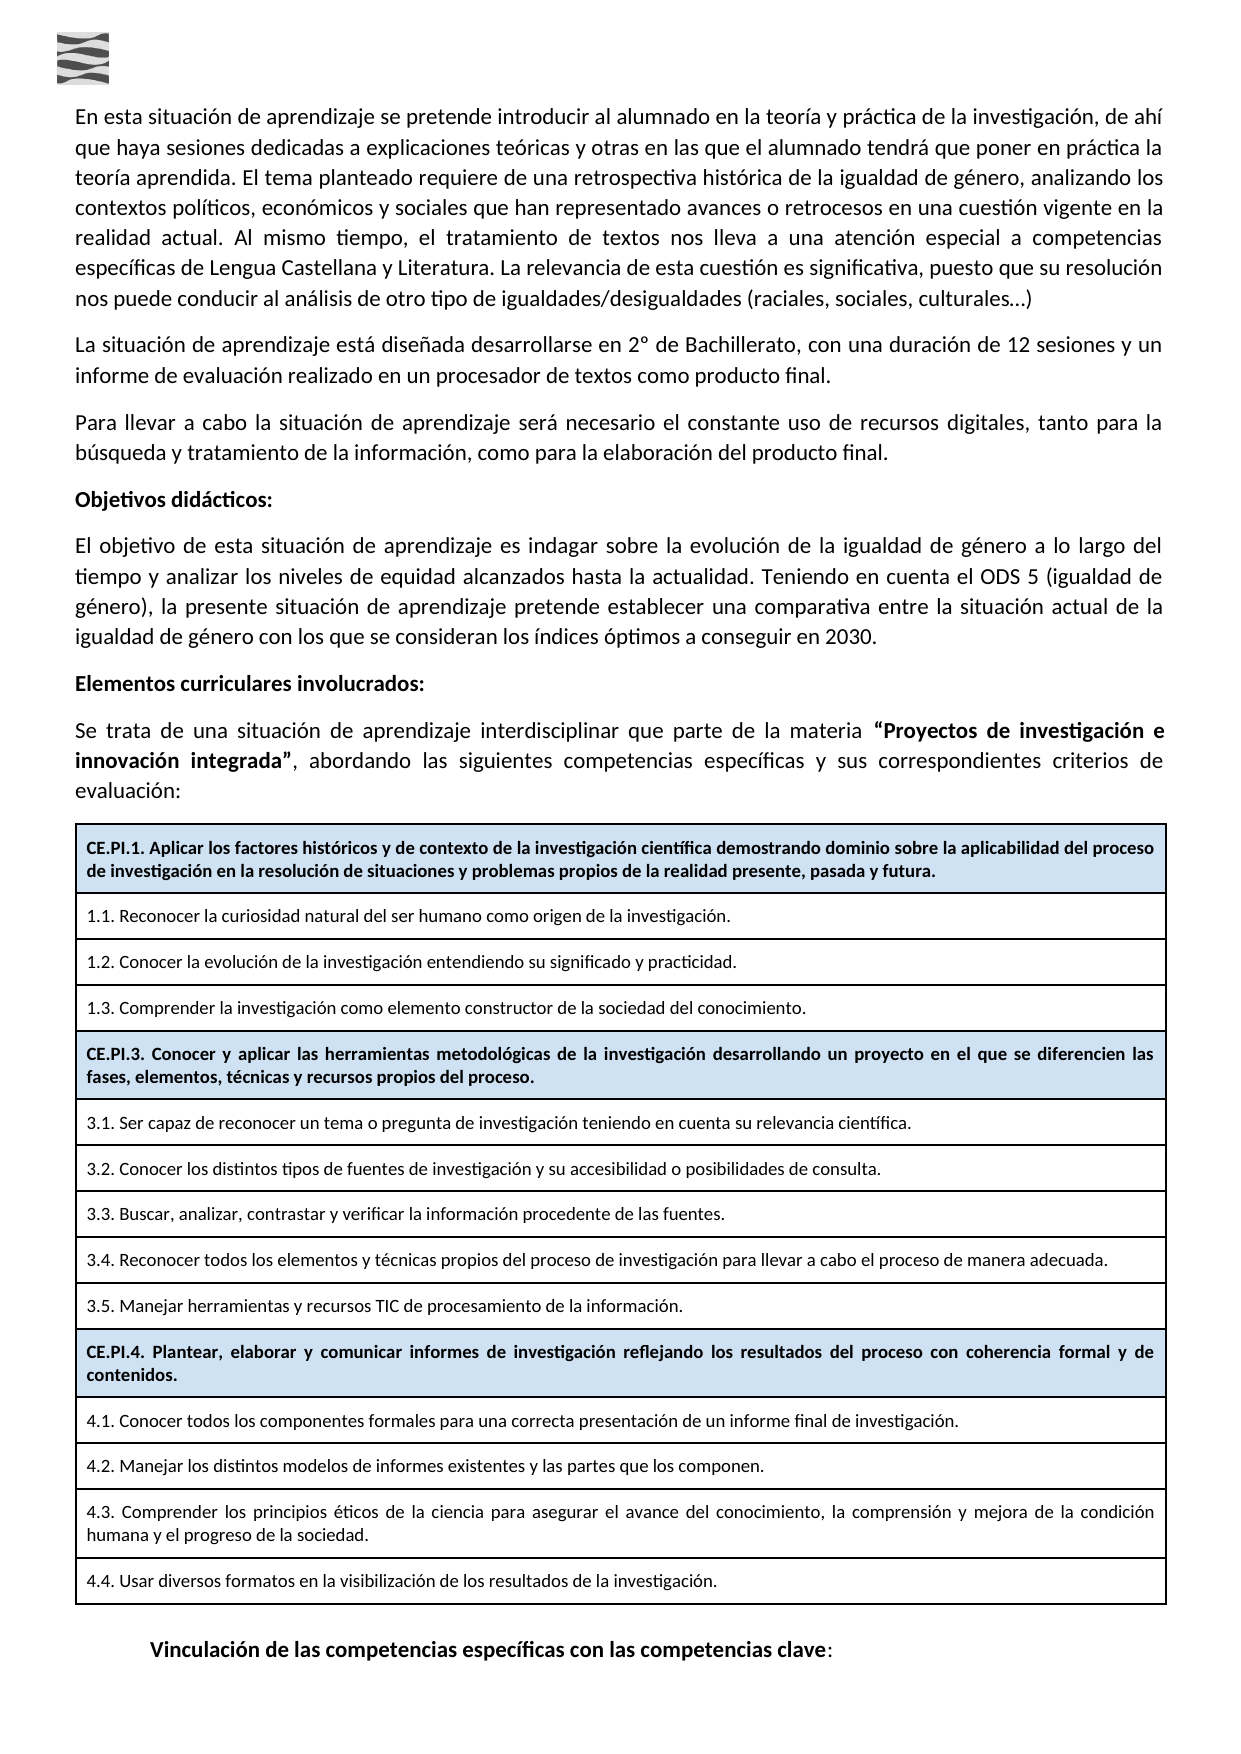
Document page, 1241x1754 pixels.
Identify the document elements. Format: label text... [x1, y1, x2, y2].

table_header CE.PI.1. Aplicar los factores históricos y de contexto de la investigación científica demostrando dominio sobre la aplicabilidad del proceso de investigación en la resolución de situaciones y problemas propios de la realidad presente, pasada y futura. [77, 825, 1165, 892]
table_cell 3.2. Conocer los distintos tipos de fuentes de investigación y su accesibilidad o posibilidades de consulta. [77, 1146, 1165, 1190]
table_cell 4.4. Usar diversos formatos en la visibilización de los resultados de la investigación. [77, 1559, 1165, 1602]
text Vinculación de las competencias específicas con las competencias clave: [150, 1635, 1165, 1663]
text Elementos curriculares involucrados: [75, 669, 1165, 697]
text El objetivo de esta situación de aprendizaje es indagar sobre la evolución de la igualdad de género a lo largo del tiempo y analizar los niveles de equidad alcanzados hasta la actualidad. Teniendo en cuenta el ODS 5 (igualdad de género), la presente situación de aprendizaje pretende establecer una comparativa entre la situación actual de la igualdad de género con los que se consideran los índices óptimos a conseguir en 2030. [75, 532, 1165, 650]
text En esta situación de aprendizaje se pretende introducir al alumnado en la teoría y práctica de la investigación, de ahí que haya sesiones dedicadas a explicaciones teóricas y otras en las que el alumnado tendrá que poner en práctica la teoría aprendida. El tema planteado requiere de una retrospectiva histórica de la igualdad de género, analizando los contextos políticos, económicos y sociales que han representado avances o retrocesos en una cuestión vigente en la realidad actual. Al mismo tiempo, el tratamiento de textos nos lleva a una atención especial a competencias específicas de Lengua Castellana y Literatura. La relevancia de esta cuestión es significativa, puesto que su resolución nos puede conducir al análisis de otro tipo de igualdades/desigualdades (raciales, sociales, culturales…) [75, 102, 1165, 312]
table_cell CE.PI.3. Conocer y aplicar las herramientas metodológicas de la investigación desarrollando un proyecto en el que se diferencien las fases, elementos, técnicas y recursos propios del proceso. [77, 1032, 1165, 1098]
table_cell 3.3. Buscar, analizar, contrastar y verificar la información procedente de las fuentes. [77, 1192, 1165, 1236]
table_cell 4.3. Comprender los principios éticos de la ciencia para asegurar el avance del conocimiento, la comprensión y mejora de la condición humana y el progreso de la sociedad. [77, 1490, 1165, 1557]
text La situación de aprendizaje está diseñada desarrollarse en 2º de Bachillerato, con una duración de 12 sesiones y un informe de evaluación realizado en un procesador de textos como producto final. [75, 331, 1165, 389]
table_cell 1.3. Comprender la investigación como elemento constructor de la sociedad del conocimiento. [77, 986, 1165, 1029]
text Para llevar a cabo la situación de aprendizaje será necesario el constante uso de recursos digitales, tanto para la búsqueda y tratamiento de la información, como para la elaboración del producto final. [75, 408, 1165, 466]
table_cell 3.5. Manejar herramientas y recursos TIC de procesamiento de la información. [77, 1284, 1165, 1327]
table_cell 3.4. Reconocer todos los elementos y técnicas propios del proceso de investigación para llevar a cabo el proceso de manera adecuada. [77, 1238, 1165, 1282]
text Objetivos didácticos: [75, 485, 1165, 513]
table_cell 1.2. Conocer la evolución de la investigación entendiendo su significado y practicidad. [77, 940, 1165, 984]
table_cell 4.2. Manejar los distintos modelos de informes existentes y las partes que los componen. [77, 1444, 1165, 1488]
table_cell 1.1. Reconocer la curiosidad natural del ser humano como origen de la investigación. [77, 894, 1165, 938]
table_cell CE.PI.4. Plantear, elaborar y comunicar informes de investigación reflejando los resultados del proceso con coherencia formal y de contenidos. [77, 1330, 1165, 1396]
text Se trata de una situación de aprendizaje interdisciplinar que parte de la materia “Proyectos de investigación e innovación integrada”, abordando las siguientes competencias específicas y sus correspondientes criterios de evaluación: [75, 716, 1165, 804]
table_cell 4.1. Conocer todos los componentes formales para una correcta presentación de un informe final de investigación. [77, 1398, 1165, 1442]
table_cell 3.1. Ser capaz de reconocer un tema o pregunta de investigación teniendo en cuenta su relevancia científica. [77, 1100, 1165, 1144]
